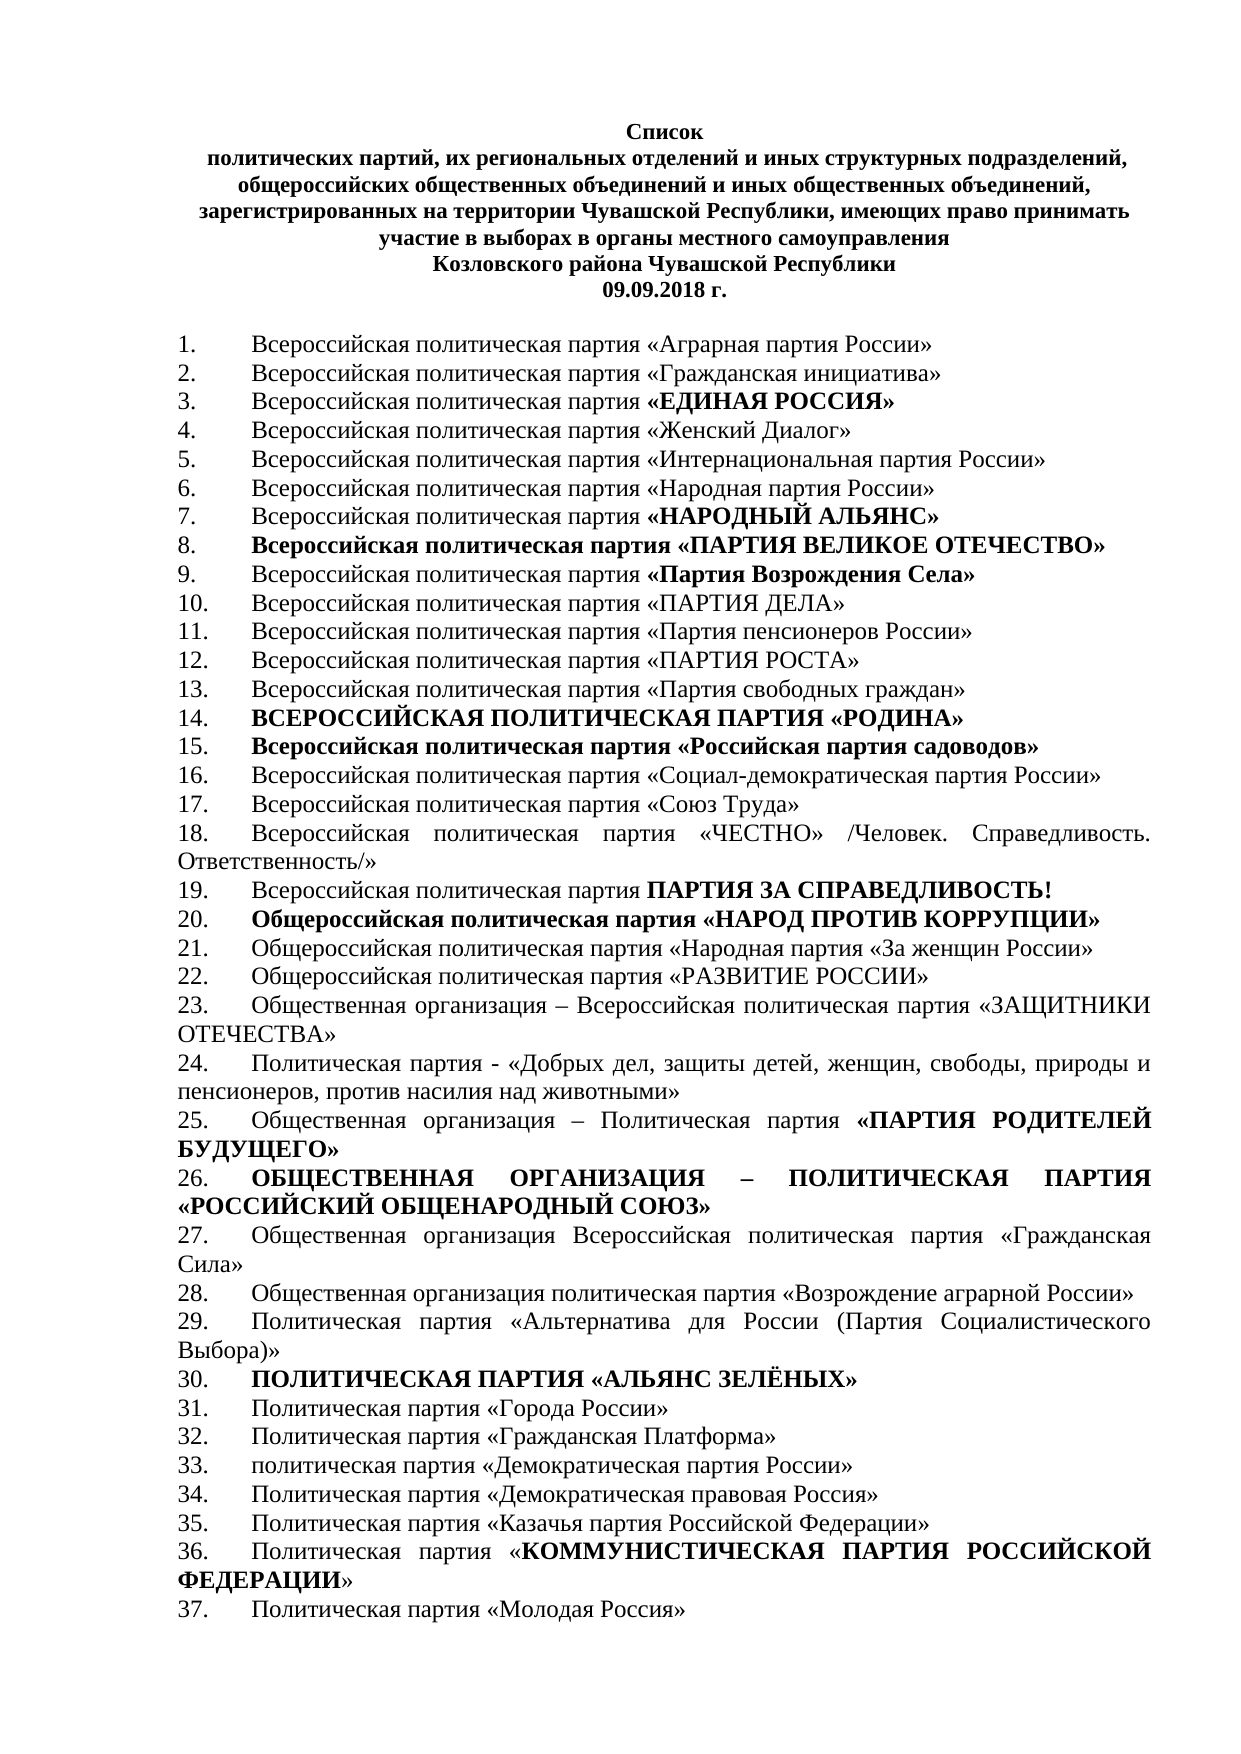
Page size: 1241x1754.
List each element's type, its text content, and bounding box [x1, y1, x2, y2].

text 09.09.2018 г. [177, 276, 1152, 303]
list ПОЛИТИЧЕСКАЯ ПАРТИЯ «АЛЬЯНС ЗЕЛЁНЫХ» [177, 1364, 1152, 1393]
list Всероссийская политическая партия «Гражданская инициатива» [177, 358, 1152, 386]
list Всероссийская политическая партия «ЕДИНАЯ РОССИЯ» [177, 386, 1152, 415]
list Общероссийская политическая партия «РАЗВИТИЕ РОССИИ» [177, 961, 1152, 990]
list Общественная организация – Политическая партия «ПАРТИЯ РОДИТЕЛЕЙ БУДУЩЕГО» [177, 1105, 1152, 1163]
list Общероссийская политическая партия «Народная партия «За женщин России» [177, 933, 1152, 961]
list Политическая партия «КОММУНИСТИЧЕСКАЯ ПАРТИЯ РОССИЙСКОЙ ФЕДЕРАЦИИ» [177, 1536, 1152, 1594]
list Всероссийская политическая партия «НАРОДНЫЙ АЛЬЯНС» [177, 501, 1152, 530]
list Всероссийская политическая партия «Аграрная партия России» [177, 329, 1152, 358]
list Всероссийская политическая партия «Российская партия садоводов» [177, 731, 1152, 760]
list Общероссийская политическая партия «НАРОД ПРОТИВ КОРРУПЦИИ» [177, 904, 1152, 933]
list Политическая партия «Альтернатива для России (Партия Социалистического Выбора)» [177, 1306, 1152, 1364]
list Политическая партия «Молодая Россия» [177, 1594, 1152, 1623]
list Всероссийская политическая партия «Женский Диалог» [177, 415, 1152, 444]
list Общественная организация Всероссийская политическая партия «Гражданская Сила» [177, 1220, 1152, 1278]
list Политическая партия «Демократическая правовая Россия» [177, 1479, 1152, 1508]
list Всероссийская политическая партия «Партия Возрождения Села» [177, 559, 1152, 588]
list Политическая партия «Гражданская Платформа» [177, 1421, 1152, 1450]
list Всероссийская политическая партия «Союз Труда» [177, 789, 1152, 818]
list Всероссийская политическая партия «ПАРТИЯ ДЕЛА» [177, 588, 1152, 616]
list Всероссийская политическая партия «Партия свободных граждан» [177, 674, 1152, 703]
list Политическая партия «Города России» [177, 1393, 1152, 1421]
list Всероссийская политическая партия «ЧЕСТНО» /Человек. Справедливость. Ответственность/» [177, 818, 1152, 875]
list ОБЩЕСТВЕННАЯ ОРГАНИЗАЦИЯ – ПОЛИТИЧЕСКАЯ ПАРТИЯ «РОССИЙСКИЙ ОБЩЕНАРОДНЫЙ СОЮЗ» [177, 1163, 1152, 1220]
list Всероссийская политическая партия «ПАРТИЯ РОСТА» [177, 645, 1152, 674]
list Общественная организация – Всероссийская политическая партия «ЗАЩИТНИКИ ОТЕЧЕСТВА» [177, 990, 1152, 1048]
list Политическая партия - «Добрых дел, защиты детей, женщин, свободы, природы и пенсионеров, против насилия над животными» [177, 1048, 1152, 1105]
list Всероссийская политическая партия ПАРТИЯ ЗА СПРАВЕДЛИВОСТЬ! [177, 875, 1152, 904]
list политическая партия «Демократическая партия России» [177, 1450, 1152, 1479]
list Политическая партия «Казачья партия Российской Федерации» [177, 1508, 1152, 1536]
list Всероссийская политическая партия «Социал-демократическая партия России» [177, 760, 1152, 789]
list Всероссийская политическая партия «ПАРТИЯ ВЕЛИКОЕ ОТЕЧЕСТВО» [177, 530, 1152, 559]
text политических партий, их региональных отделений и иных структурных подразделений, общероссийских общественных объединений и иных общественных объединений, зарегистрированных на территории Чувашской Республики, имеющих право принимать участие в выборах в органы местного самоуправления [177, 144, 1152, 250]
list Всероссийская политическая партия «Народная партия России» [177, 473, 1152, 501]
list Всероссийская политическая партия «Интернациональная партия России» [177, 444, 1152, 473]
text Список [177, 118, 1152, 144]
list Общественная организация политическая партия «Возрождение аграрной России» [177, 1278, 1152, 1306]
list Всероссийская политическая партия «Партия пенсионеров России» [177, 616, 1152, 645]
text Козловского района Чувашской Республики [177, 250, 1152, 276]
list ВСЕРОССИЙСКАЯ ПОЛИТИЧЕСКАЯ ПАРТИЯ «РОДИНА» [177, 703, 1152, 731]
